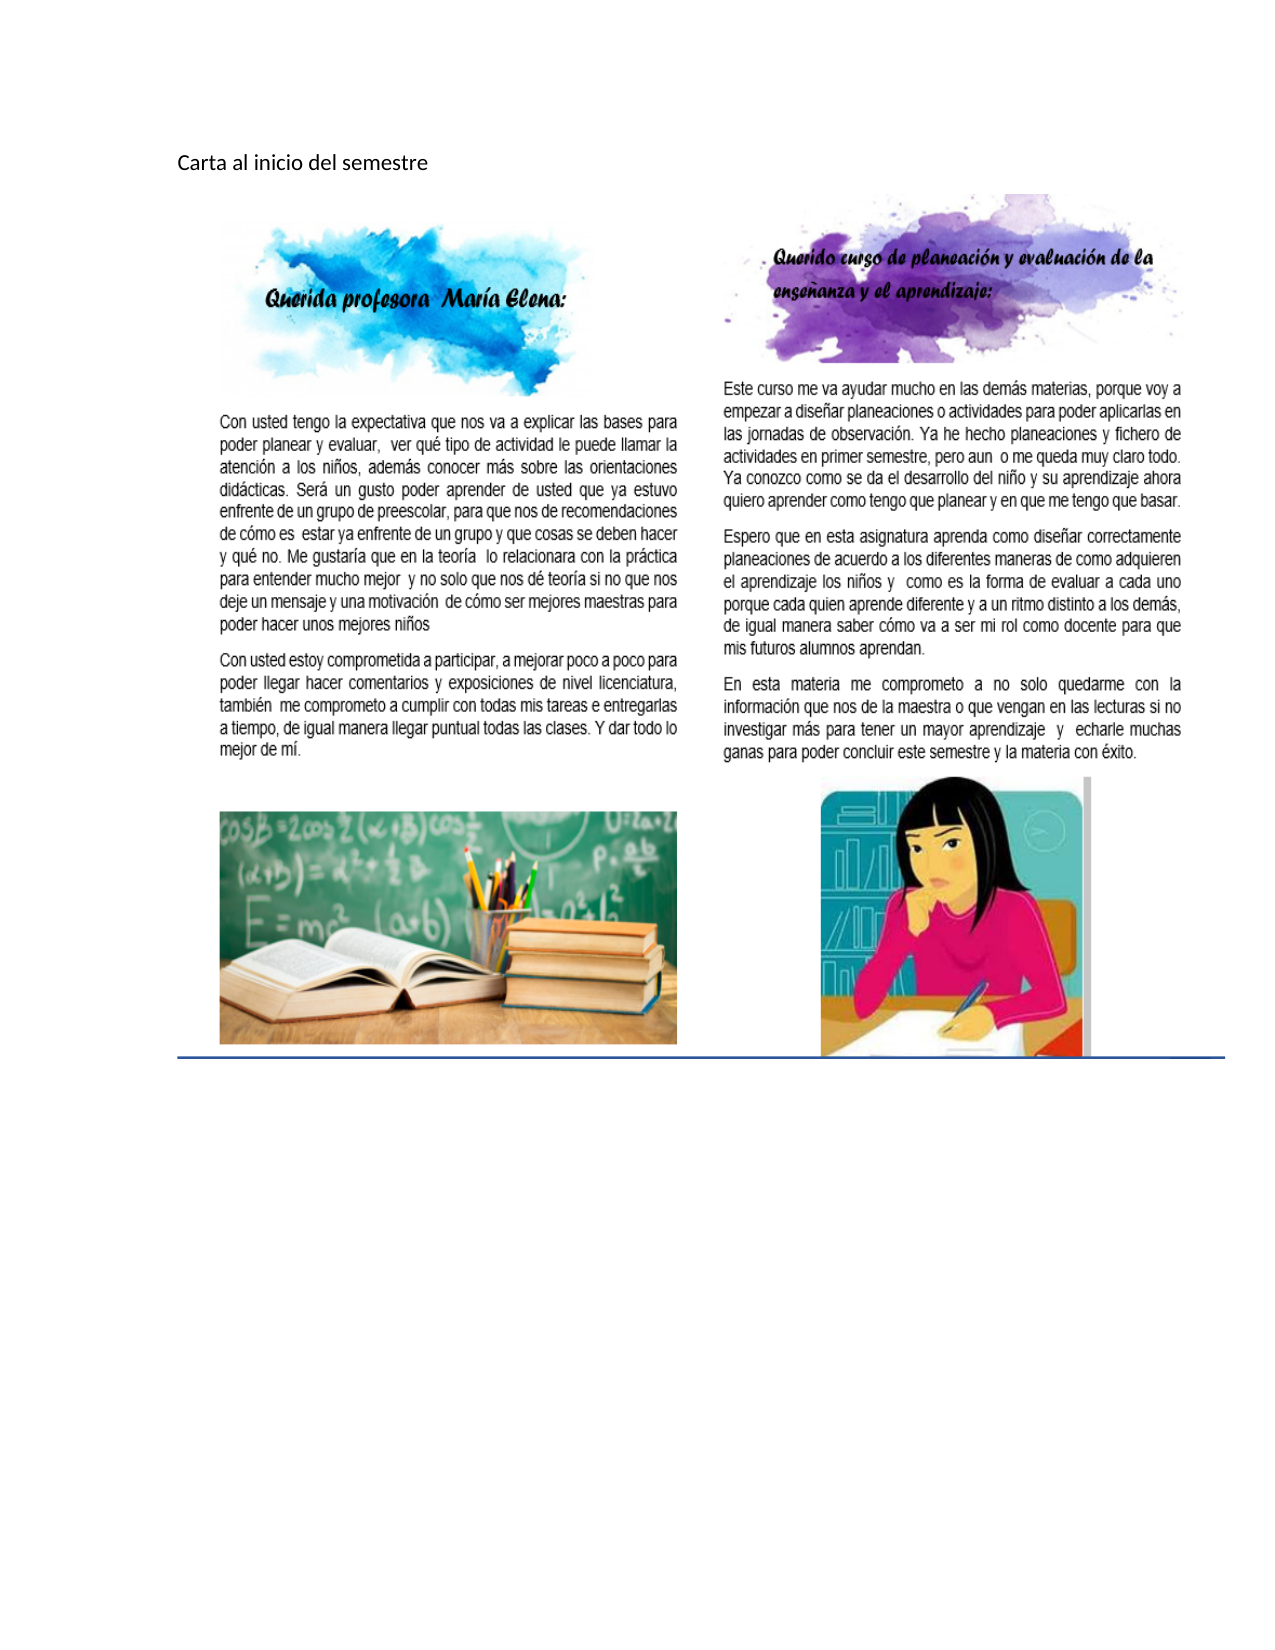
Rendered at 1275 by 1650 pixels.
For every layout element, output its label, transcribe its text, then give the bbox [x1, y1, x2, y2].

picture [177, 194, 1226, 1059]
text Carta al inicio del semestre [177, 148, 1098, 176]
